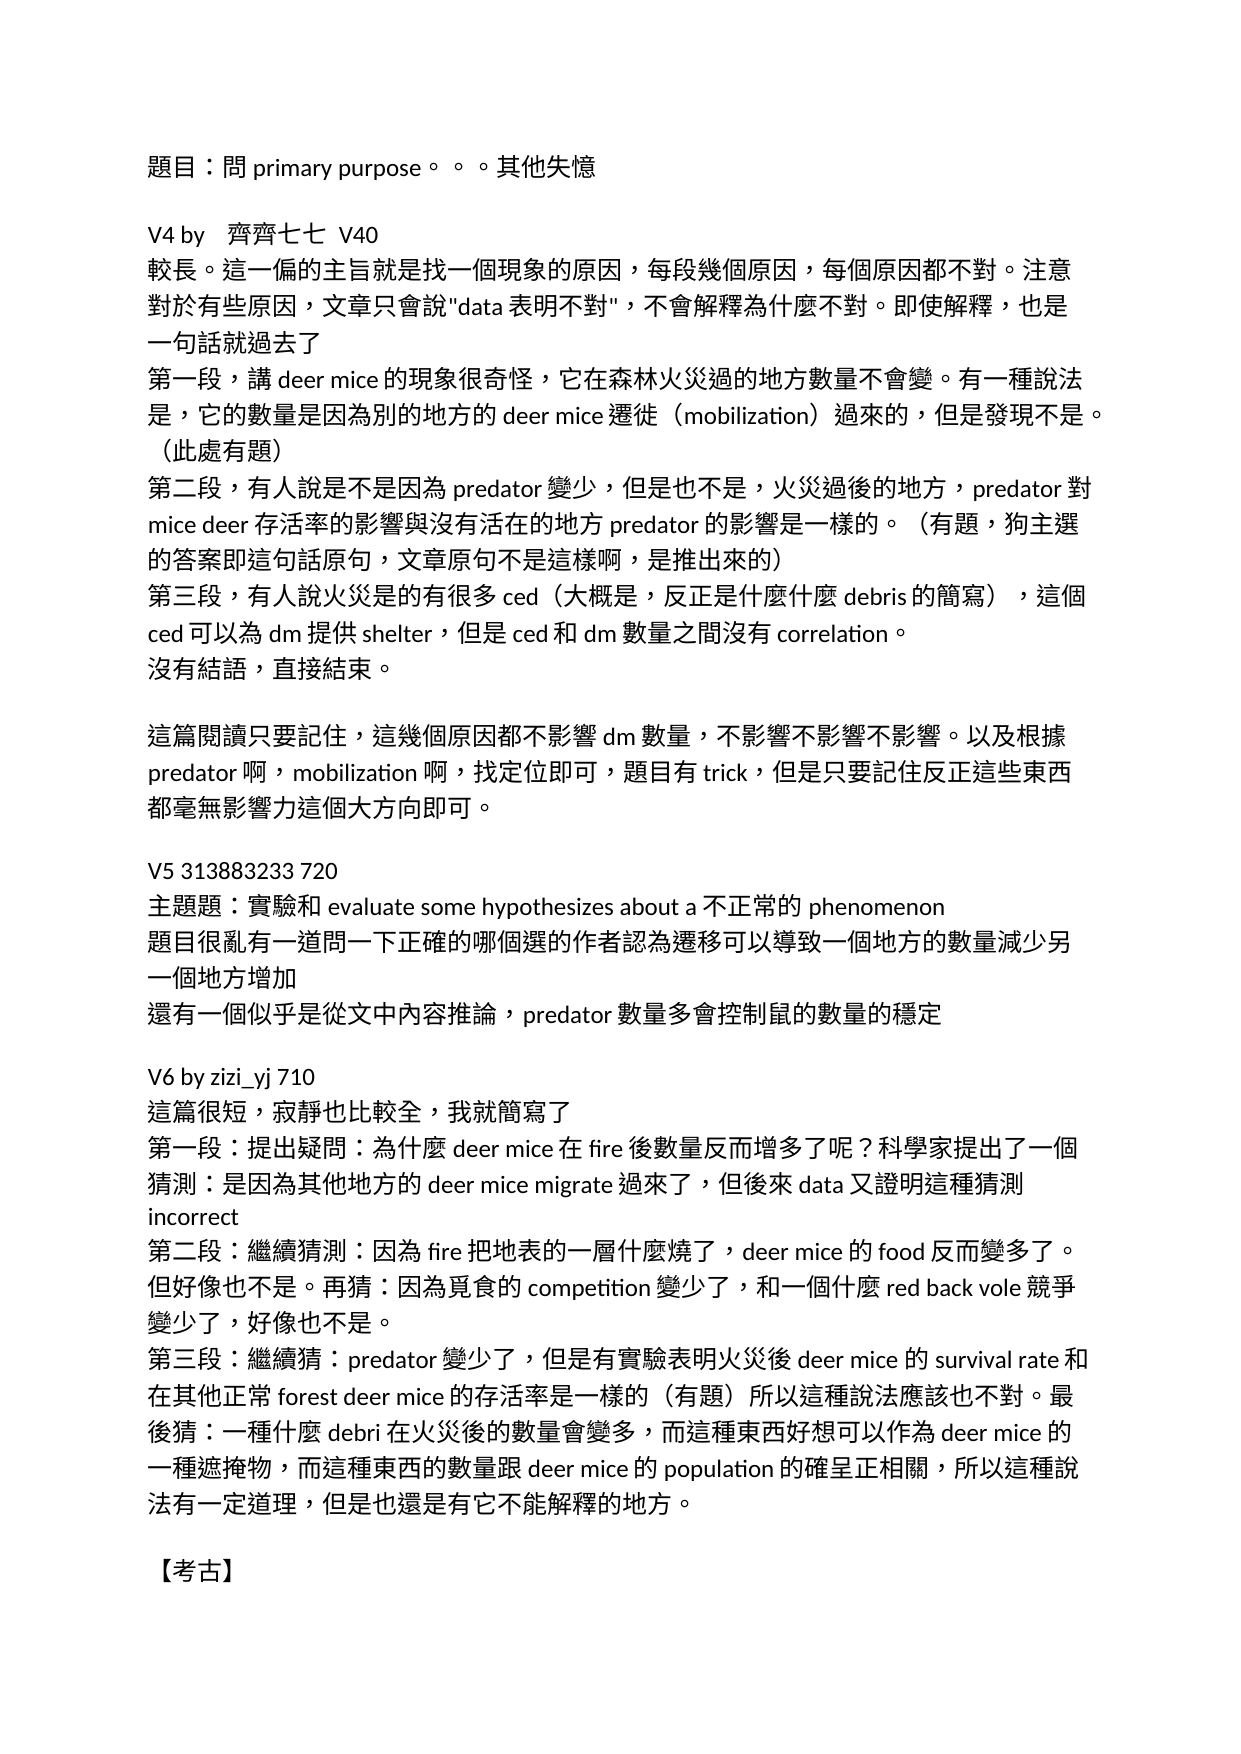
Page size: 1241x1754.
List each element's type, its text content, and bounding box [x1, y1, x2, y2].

text 題目很亂有一道問一下正確的哪個選的作者認為遷移可以導致一個地方的數量減少另一個地方增加 [148, 922, 1093, 995]
text 較長。這一偏的主旨就是找一個現象的原因，每段幾個原因，每個原因都不對。注意對於有些原因，文章只會說"data表明不對"，不會解釋為什麼不對。即使解釋，也是一句話就過去了 [148, 251, 1093, 359]
text V5 313883233 720 [148, 855, 1093, 886]
text 這篇閱讀只要記住，這幾個原因都不影響dm數量，不影響不影響不影響。以及根據predator啊，mobilization啊，找定位即可，題目有trick，但是只要記住反正這些東西都毫無影響力這個大方向即可。 [148, 716, 1093, 825]
text 第二段：繼續猜測：因為fire把地表的一層什麼燒了，deer mice的food反而變多了。但好像也不是。再猜：因為覓食的competition變少了，和一個什麼red back vole競爭變少了，好像也不是。 [148, 1231, 1093, 1340]
text 第三段：繼續猜：predator變少了，但是有實驗表明火災後deer mice 的 survival rate和在其他正常forest deer mice的存活率是一樣的（有題）所以這種說法應該也不對。最後猜：一種什麼debri在火災後的數量會變多，而這種東西好想可以作為deer mice的一種遮掩物，而這種東西的數量跟deer mice的population的確呈正相關，所以這種說法有一定道理，但是也還是有它不能解釋的地方。 [148, 1340, 1093, 1521]
text 沒有結語，直接結束。 [148, 649, 1093, 686]
text 主題題：實驗和evaluate some hypothesizes about a 不正常的 phenomenon [148, 886, 1093, 922]
text 【考古】 [148, 1552, 1093, 1588]
text V4 by 齊齊七七 V40 [148, 214, 1093, 251]
text 第二段，有人說是不是因為predator變少，但是也不是，火災過後的地方，predator對mice deer 存活率的影響與沒有活在的地方predator的影響是一樣的。（有題，狗主選的答案即這句話原句，文章原句不是這樣啊，是推出來的） [148, 468, 1093, 577]
text 第三段，有人說火災是的有很多ced（大概是，反正是什麼什麼debris的簡寫），這個ced可以為dm提供shelter，但是ced和dm數量之間沒有correlation。 [148, 577, 1093, 649]
text 還有一個似乎是從文中內容推論，predator數量多會控制鼠的數量的穩定 [148, 995, 1093, 1031]
text 題目：問primary purpose。。。其他失憶 [148, 148, 1093, 184]
text 這篇很短，寂靜也比較全，我就簡寫了 [148, 1092, 1093, 1128]
text 第一段：提出疑問：為什麼deer mice在fire後數量反而增多了呢？科學家提出了一個猜測：是因為其他地方的deer mice migrate過來了，但後來data 又證明這種猜測incorrect [148, 1128, 1093, 1231]
text 第一段，講deer mice的現象很奇怪，它在森林火災過的地方數量不會變。有一種說法是，它的數量是因為別的地方的deer mice遷徙（mobilization）過來的，但是發現不是。（此處有題） [148, 359, 1093, 468]
text V6 by zizi_yj 710 [148, 1061, 1093, 1092]
